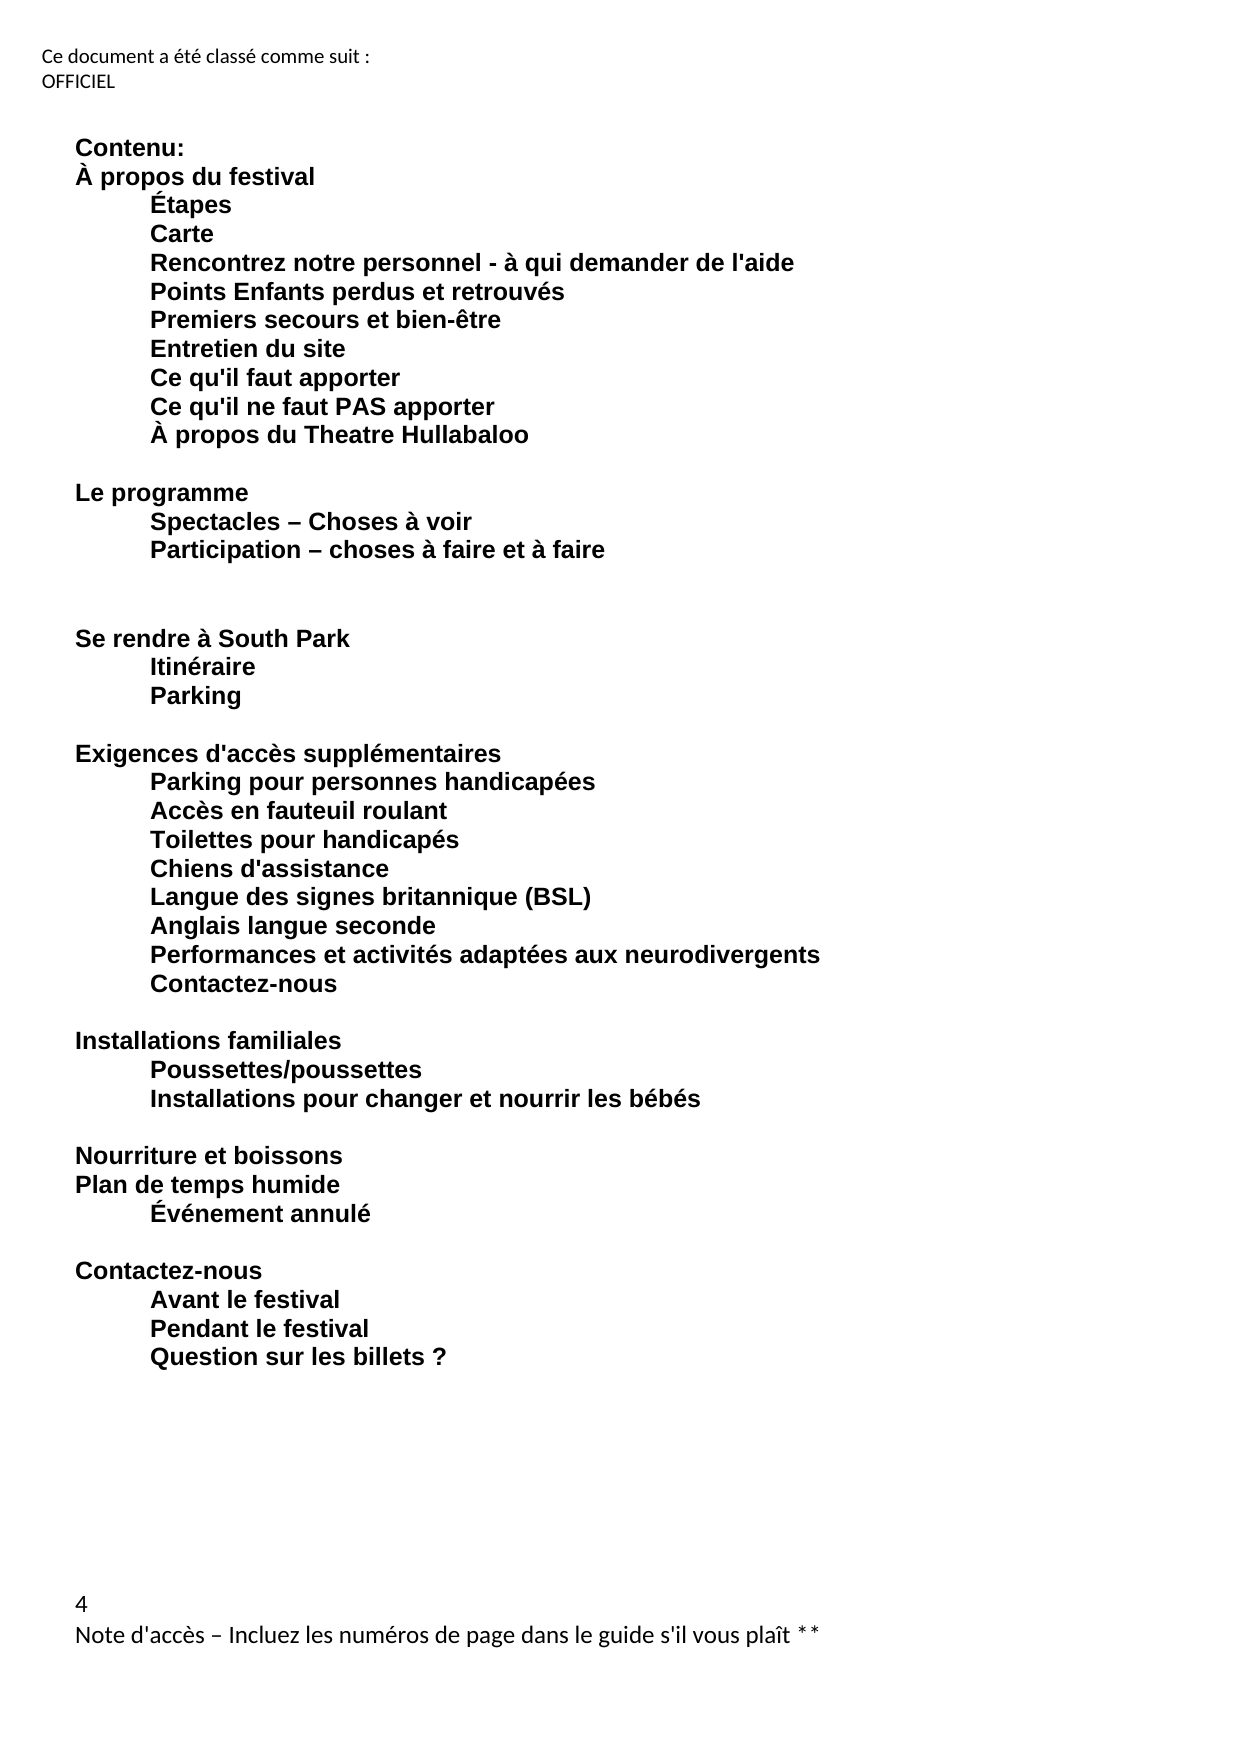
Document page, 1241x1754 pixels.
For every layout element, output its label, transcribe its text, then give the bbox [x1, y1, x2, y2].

text Itinéraire [75, 652, 1165, 681]
text Spectacles – Choses à voir [75, 507, 1165, 536]
text Participation – choses à faire et à faire [75, 536, 1165, 564]
text Ce qu'il faut apporter [75, 363, 1165, 392]
text Nourriture et boissons [75, 1141, 1165, 1170]
text Installations pour changer et nourrir les bébés [75, 1083, 1165, 1112]
text Le programme [75, 478, 1165, 507]
text Poussettes/poussettes [75, 1055, 1165, 1083]
text Installations familiales [75, 1026, 1165, 1055]
text Pendant le festival [75, 1313, 1165, 1342]
text À propos du festival [75, 162, 1165, 191]
text Exigences d'accès supplémentaires [75, 738, 1165, 767]
text Langue des signes britannique (BSL) [75, 882, 1165, 911]
text Anglais langue seconde [75, 911, 1165, 940]
text Carte [75, 219, 1165, 248]
text Toilettes pour handicapés [75, 825, 1165, 853]
text Question sur les billets ? [75, 1342, 1165, 1371]
text Parking pour personnes handicapées [75, 767, 1165, 796]
text Se rendre à South Park [75, 623, 1165, 652]
text Entretien du site [75, 334, 1165, 363]
text Premiers secours et bien-être [75, 306, 1165, 334]
text Contenu: [75, 133, 1165, 162]
text Plan de temps humide [75, 1170, 1165, 1198]
text Événement annulé [75, 1198, 1165, 1227]
text Avant le festival [75, 1285, 1165, 1313]
text Étapes [75, 191, 1165, 219]
text Performances et activités adaptées aux neurodivergents [75, 940, 1165, 968]
text Rencontrez notre personnel - à qui demander de l'aide [75, 248, 1165, 277]
text Parking [75, 681, 1165, 710]
text Contactez-nous [75, 968, 1165, 997]
text Contactez-nous [75, 1256, 1165, 1285]
text Points Enfants perdus et retrouvés [75, 277, 1165, 306]
text À propos du Theatre Hullabaloo [75, 421, 1165, 449]
text Accès en fauteuil roulant [75, 796, 1165, 825]
text Chiens d'assistance [75, 853, 1165, 882]
text Ce qu'il ne faut PAS apporter [75, 392, 1165, 421]
